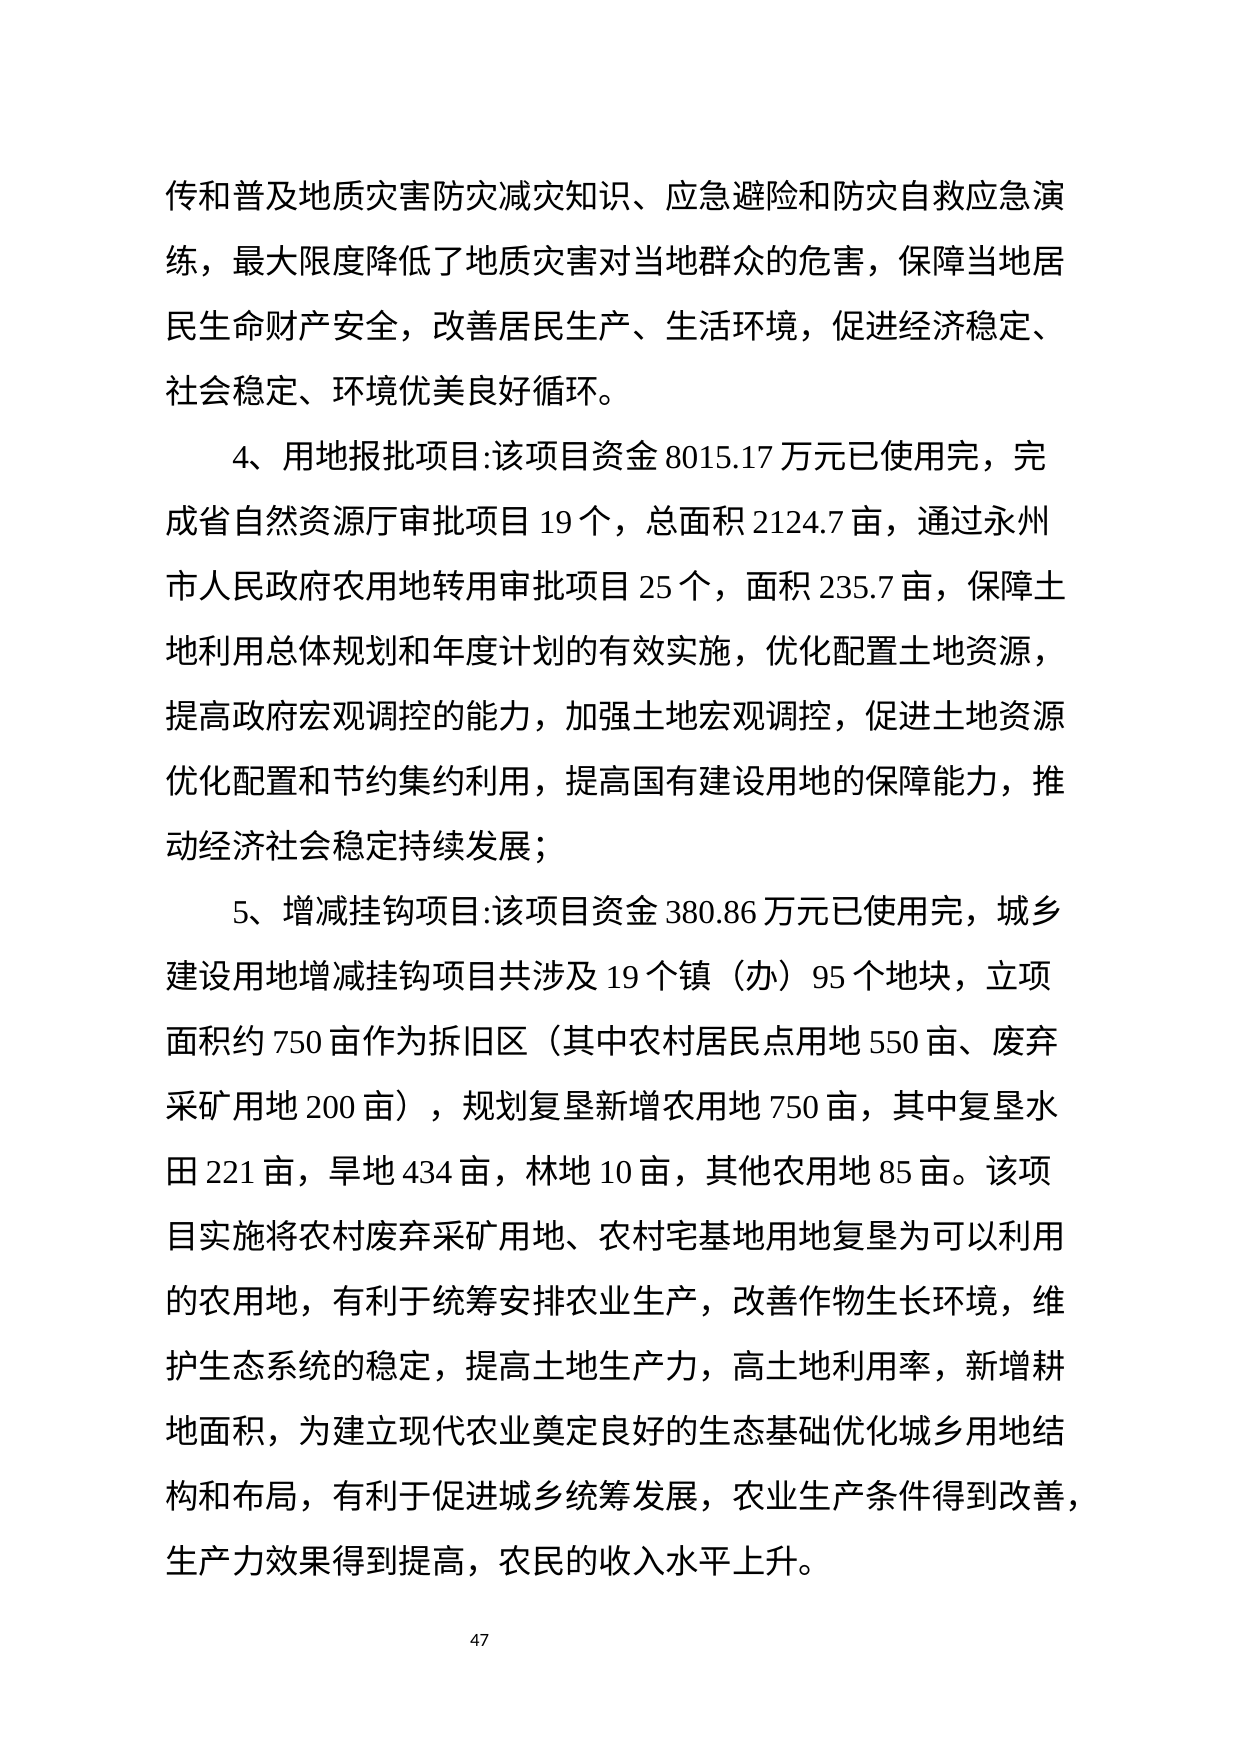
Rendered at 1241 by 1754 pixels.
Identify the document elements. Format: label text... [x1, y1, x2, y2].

text 4、用地报批项目:该项目资金8015.17万元已使用完，完成省自然资源厅审批项目19个，总面积2124.7亩，通过永州市人民政府农用地转用审批项目25个，面积235.7亩，保障土地利用总体规划和年度计划的有效实施，优化配置土地资源，提高政府宏观调控的能力，加强土地宏观调控，促进土地资源优化配置和节约集约利用，提高国有建设用地的保障能力，推动经济社会稳定持续发展； [165, 422, 1075, 877]
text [165, 162, 1075, 422]
text 5、增减挂钩项目:该项目资金380.86万元已使用完，城乡建设用地增减挂钩项目共涉及19个镇（办）95个地块，立项面积约750亩作为拆旧区（其中农村居民点用地550亩、废弃采矿用地200亩），规划复垦新增农用地750亩，其中复垦水田221亩，旱地434亩，林地10亩，其他农用地85亩。该项目实施将农村废弃采矿用地、农村宅基地用地复垦为可以利用的农用地，有利于统筹安排农业生产，改善作物生长环境，维护生态系统的稳定，提高土地生产力，高土地利用率，新增耕地面积，为建立现代农业奠定良好的生态基础优化城乡用地结构和布局，有利于促进城乡统筹发展，农业生产条件得到改善，生产力效果得到提高，农民的收入水平上升。 [165, 877, 1075, 1592]
